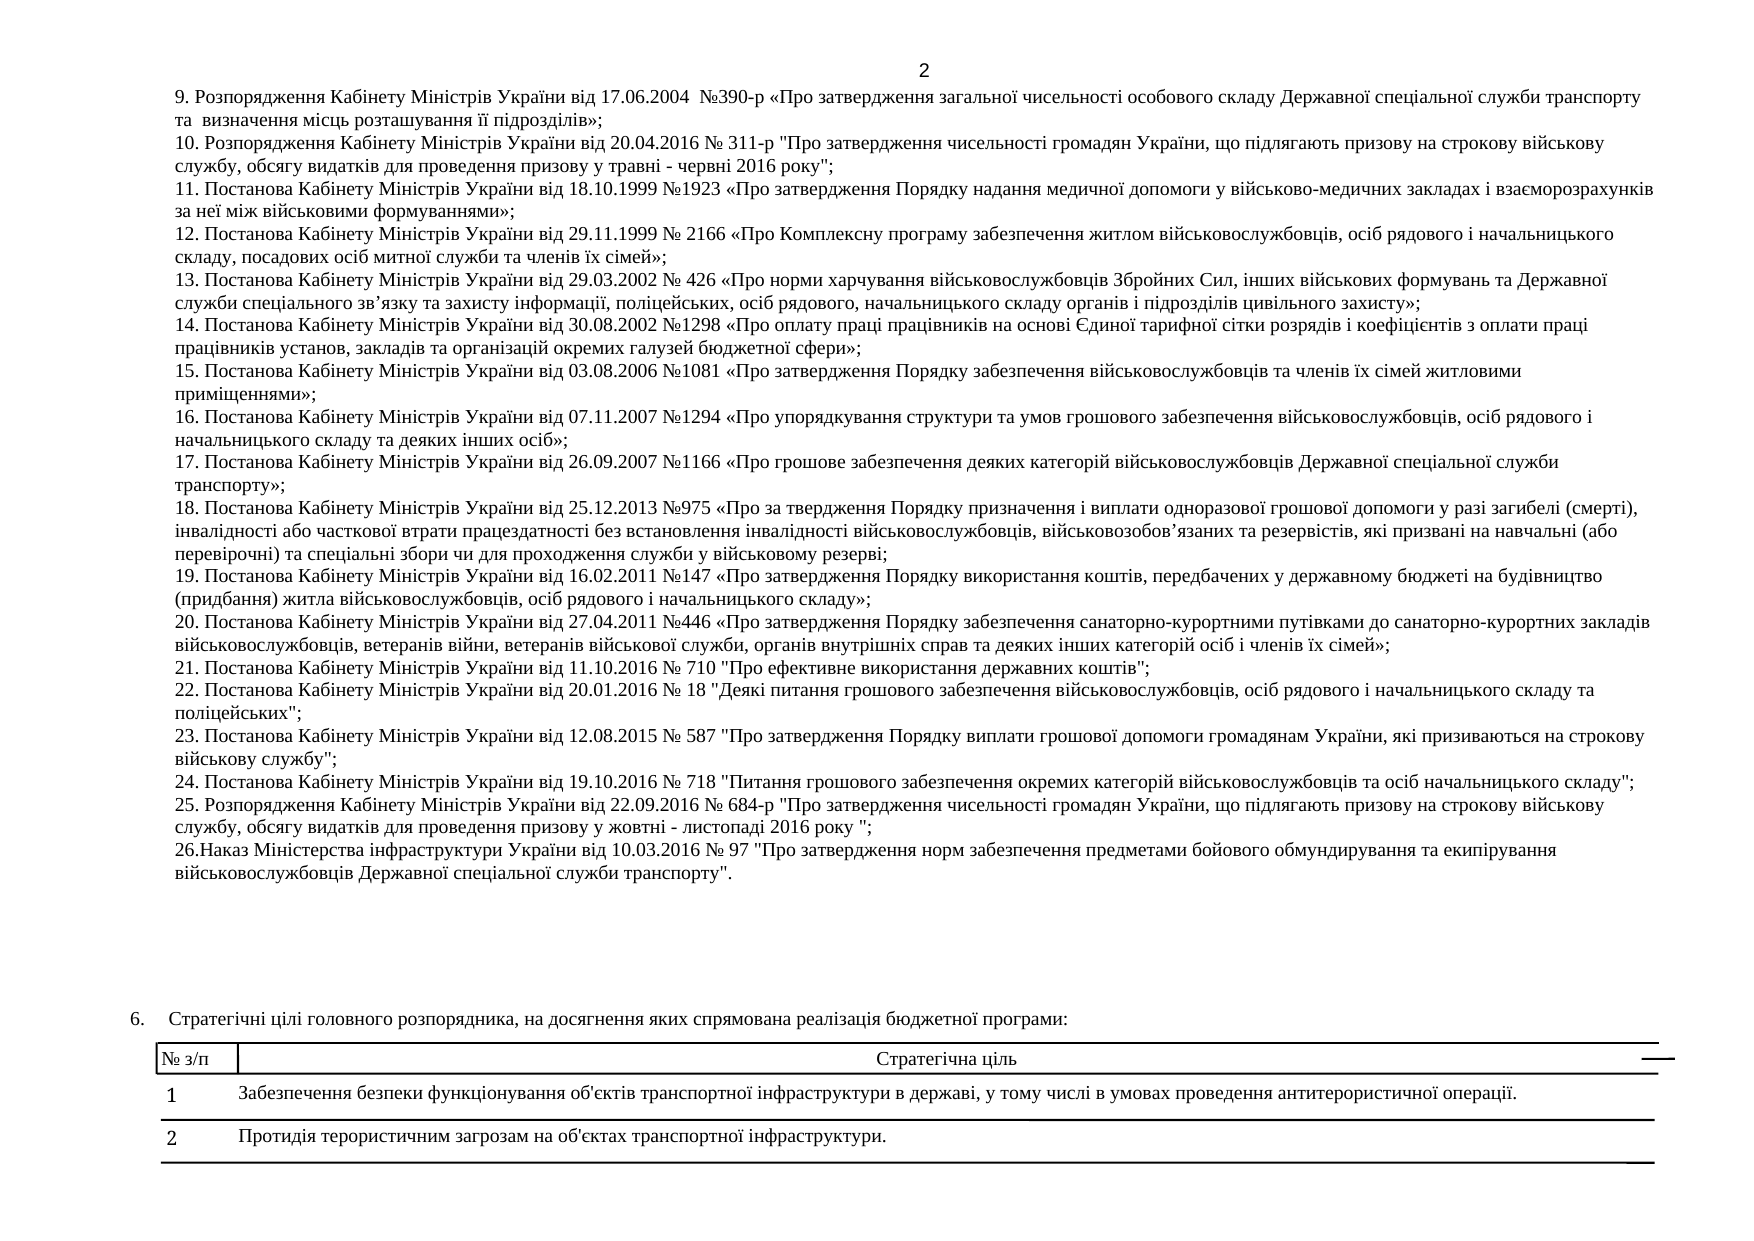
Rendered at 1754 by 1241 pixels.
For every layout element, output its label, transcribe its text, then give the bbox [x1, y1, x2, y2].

text Забезпечення безпеки функціонування об'єктів транспортної інфраструктури в державі, у тому числі в умовах проведення антитерористичної операції. [238, 1081, 1655, 1104]
text 23. Постанова Кабінету Міністрів України від 12.08.2015 № 587 "Про затвердження Порядку виплати грошової допомоги громадянам України, які призиваються на строкову військову службу"; [174, 724, 1663, 770]
text 6. [130, 1007, 168, 1030]
text 16. Постанова Кабінету Міністрів України від 07.11.2007 №1294 «Про упорядкування структури та умов грошового забезпечення військовослужбовців, осіб рядового і начальницького складу та деяких інших осіб»; [174, 405, 1663, 450]
text 26.Наказ Міністерства інфраструктури України від 10.03.2016 № 97 "Про затвердження норм забезпечення предметами бойового обмундирування та екипірування військовослужбовців Державної спеціальної служби транспорту". [174, 838, 1663, 884]
text 22. Постанова Кабінету Міністрів України від 20.01.2016 № 18 "Деякі питання грошового забезпечення військовослужбовців, осіб рядового і начальницького складу та поліцейських"; [174, 678, 1663, 724]
text 24. Постанова Кабінету Міністрів України від 19.10.2016 № 718 "Питання грошового забезпечення окремих категорій військовослужбовців та осіб начальницького складу"; [174, 770, 1663, 792]
text 9. Розпорядження Кабінету Міністрів України від 17.06.2004 №390-р «Про затвердження загальної чисельності особового складу Державної спеціальної служби транспорту та визначення місць розташування її підрозділів»; [174, 85, 1663, 131]
text 1 [161, 1081, 238, 1106]
text 25. Розпорядження Кабінету Міністрів України від 22.09.2016 № 684-р "Про затвердження чисельності громадян України, що підлягають призову на строкову військову службу, обсягу видатків для проведення призову у жовтні - листопаді 2016 року "; [174, 792, 1663, 838]
text 12. Постанова Кабінету Міністрів України від 29.11.1999 № 2166 «Про Комплексну програму забезпечення житлом військовослужбовців, осіб рядового і начальницького складу, посадових осіб митної служби та членів їх сімей»; [174, 222, 1663, 268]
text 10. Розпорядження Кабінету Міністрів України від 20.04.2016 № 311-р "Про затвердження чисельності громадян України, що підлягають призову на строкову військову службу, обсягу видатків для проведення призову у травні - червні 2016 року"; [174, 131, 1663, 177]
text 15. Постанова Кабінету Міністрів України від 03.08.2006 №1081 «Про затвердження Порядку забезпечення військовослужбовців та членів їх сімей житловими приміщеннями»; [174, 359, 1663, 405]
text 11. Постанова Кабінету Міністрів України від 18.10.1999 №1923 «Про затвердження Порядку надання медичної допомоги у військово-медичних закладах і взаєморозрахунків за неї між військовими формуваннями»; [174, 177, 1663, 222]
text Протидія терористичним загрозам на об'єктах транспортної інфраструктури. [238, 1124, 1655, 1147]
text 20. Постанова Кабінету Міністрів України від 27.04.2011 №446 «Про затвердження Порядку забезпечення санаторно-курортними путівками до санаторно-курортних закладів військовослужбовців, ветеранів війни, ветеранів військової служби, органів внутрішніх справ та деяких інших категорій осіб і членів їх сімей»; 21. Постанова Кабінету Міністрів України від 11.10.2016 № 710 "Про ефективне використання державних коштів"; [174, 610, 1663, 678]
text 2 [161, 1124, 238, 1149]
text 2 [831, 59, 930, 79]
text Стратегічна ціль [238, 1047, 1655, 1069]
text 17. Постанова Кабінету Міністрів України від 26.09.2007 №1166 «Про грошове забезпечення деяких категорій військовослужбовців Державної спеціальної служби транспорту»; [174, 450, 1663, 496]
text Стратегічні цілі головного розпорядника, на досягнення яких спрямована реалізація бюджетної програми: [168, 1007, 1673, 1030]
text 18. Постанова Кабінету Міністрів України від 25.12.2013 №975 «Про за твердження Порядку призначення і виплати одноразової грошової допомоги у разі загибелі (смерті), інвалідності або часткової втрати працездатності без встановлення інвалідності військовослужбовців, військовозобов’язаних та резервістів, які призвані на навчальні (або перевірочні) та спеціальні збори чи для проходження служби у військовому резерві; [174, 496, 1663, 564]
text № з/п [161, 1047, 234, 1069]
text 13. Постанова Кабінету Міністрів України від 29.03.2002 № 426 «Про норми харчування військовослужбовців Збройних Сил, інших військових формувань та Державної служби спеціального зв’язку та захисту інформації, поліцейських, осіб рядового, начальницького складу органів і підрозділів цивільного захисту»; [174, 268, 1663, 313]
text 14. Постанова Кабінету Міністрів України від 30.08.2002 №1298 «Про оплату праці працівників на основі Єдиної тарифної сітки розрядів і коефіцієнтів з оплати праці працівників установ, закладів та організацій окремих галузей бюджетної сфери»; [174, 313, 1663, 359]
text 19. Постанова Кабінету Міністрів України від 16.02.2011 №147 «Про затвердження Порядку використання коштів, передбачених у державному бюджеті на будівництво (придбання) житла військовослужбовців, осіб рядового і начальницького складу»; [174, 564, 1663, 610]
